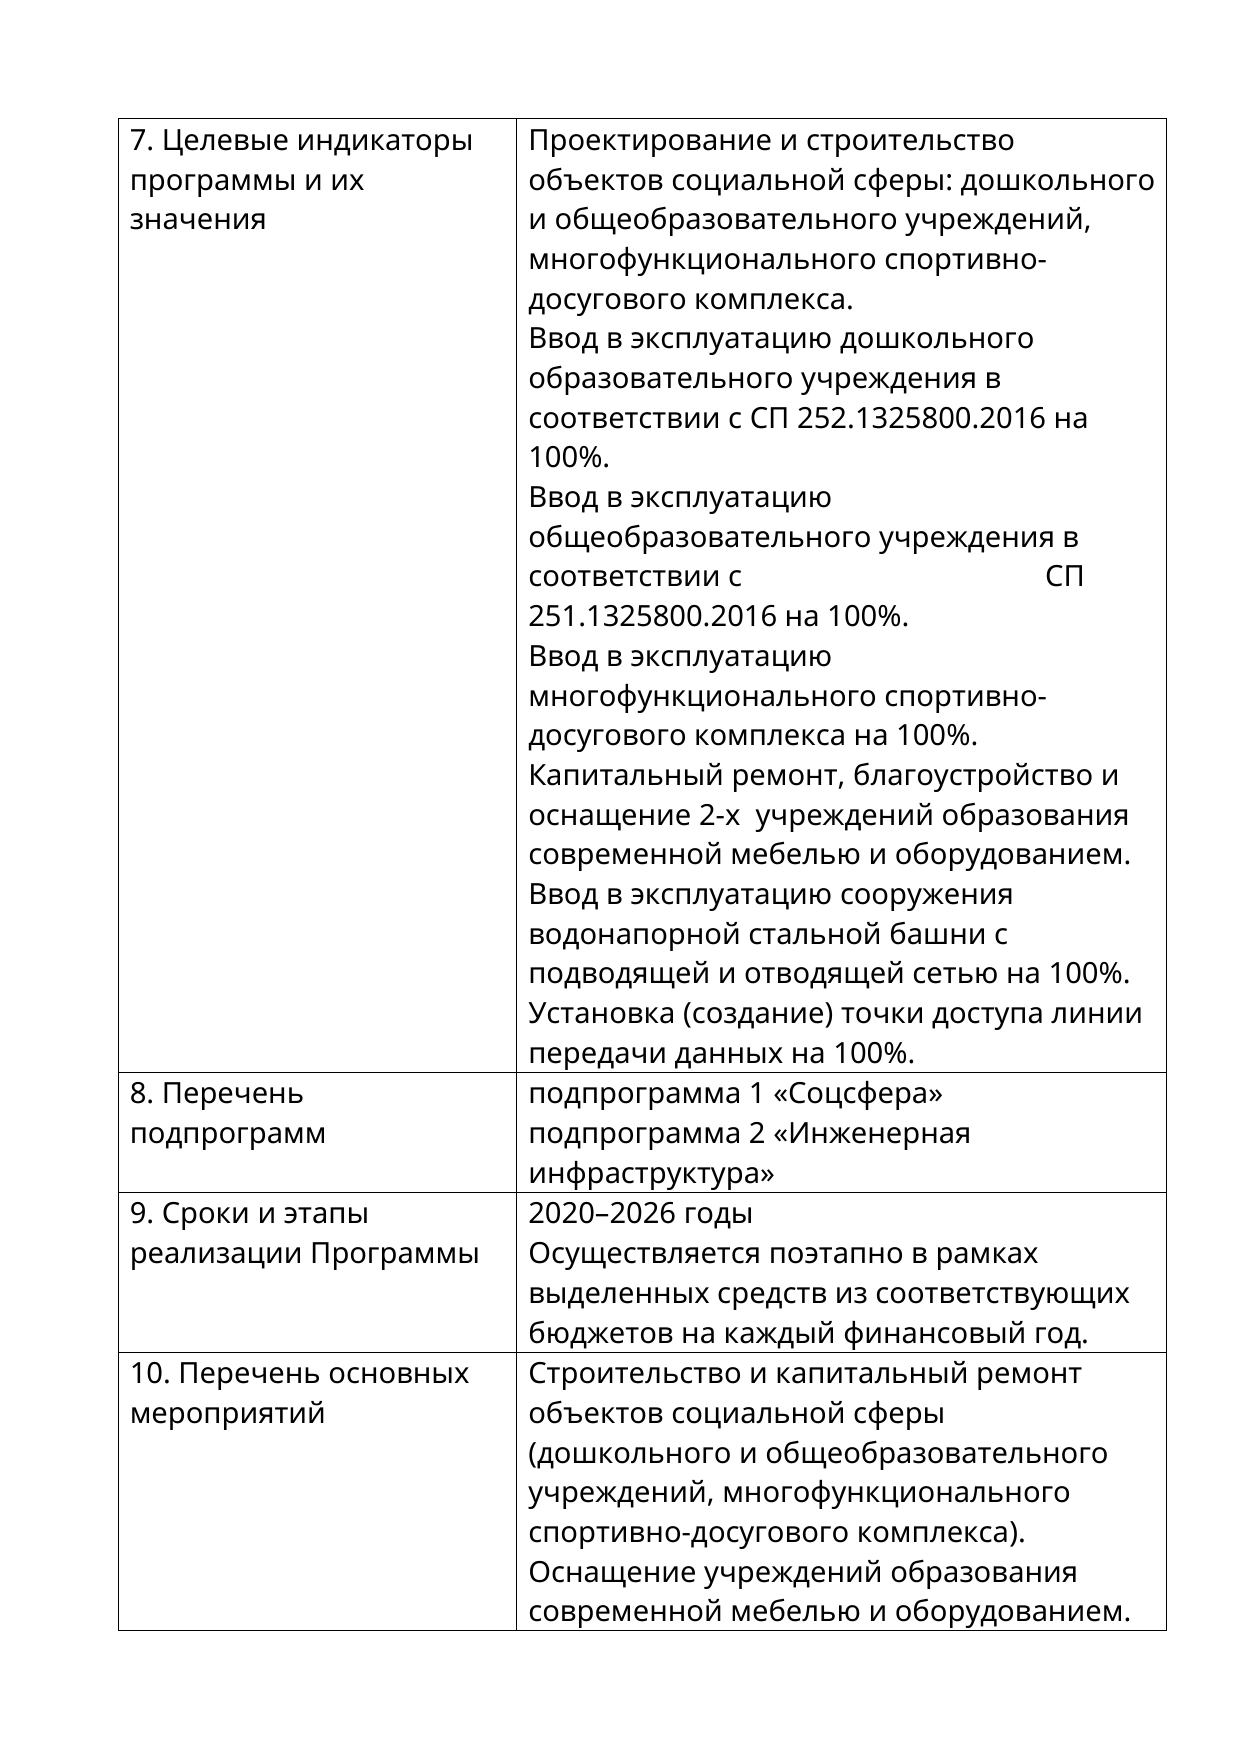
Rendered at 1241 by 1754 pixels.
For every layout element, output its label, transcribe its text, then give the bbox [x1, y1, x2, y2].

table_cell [517, 1353, 1166, 1630]
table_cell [119, 1353, 516, 1630]
table_cell 9. Сроки и этапы реализации Программы [119, 1193, 516, 1352]
table_cell подпрограмма 1 «Соцсфера» подпрограмма 2 «Инженерная инфраструктура» [517, 1073, 1166, 1192]
table_cell 7. Целевые индикаторы программы и их значения [119, 119, 516, 1072]
table_cell 2020–2026 годы Осуществляется поэтапно в рамках выделенных средств из соответствующих бюджетов на каждый финансовый год. [517, 1193, 1166, 1352]
table_cell Проектирование и строительство объектов социальной сферы: дошкольного и общеобразовательного учреждений, многофункционального спортивно-досугового комплекса. Ввод в эксплуатацию дошкольного образовательного учреждения в соответствии с СП 252.1325800.2016 на 100%. Ввод в эксплуатацию общеобразовательного учреждения в соответствии с СП 251.1325800.2016 на 100%. Ввод в эксплуатацию многофункционального спортивно-досугового комплекса на 100%. Капитальный ремонт, благоустройство и оснащение 2-х учреждений образования современной мебелью и оборудованием. Ввод в эксплуатацию сооружения водонапорной стальной башни с подводящей и отводящей сетью на 100%. Установка (создание) точки доступа линии передачи данных на 100%. [517, 119, 1166, 1072]
table_cell 8. Перечень подпрограмм [119, 1073, 516, 1192]
